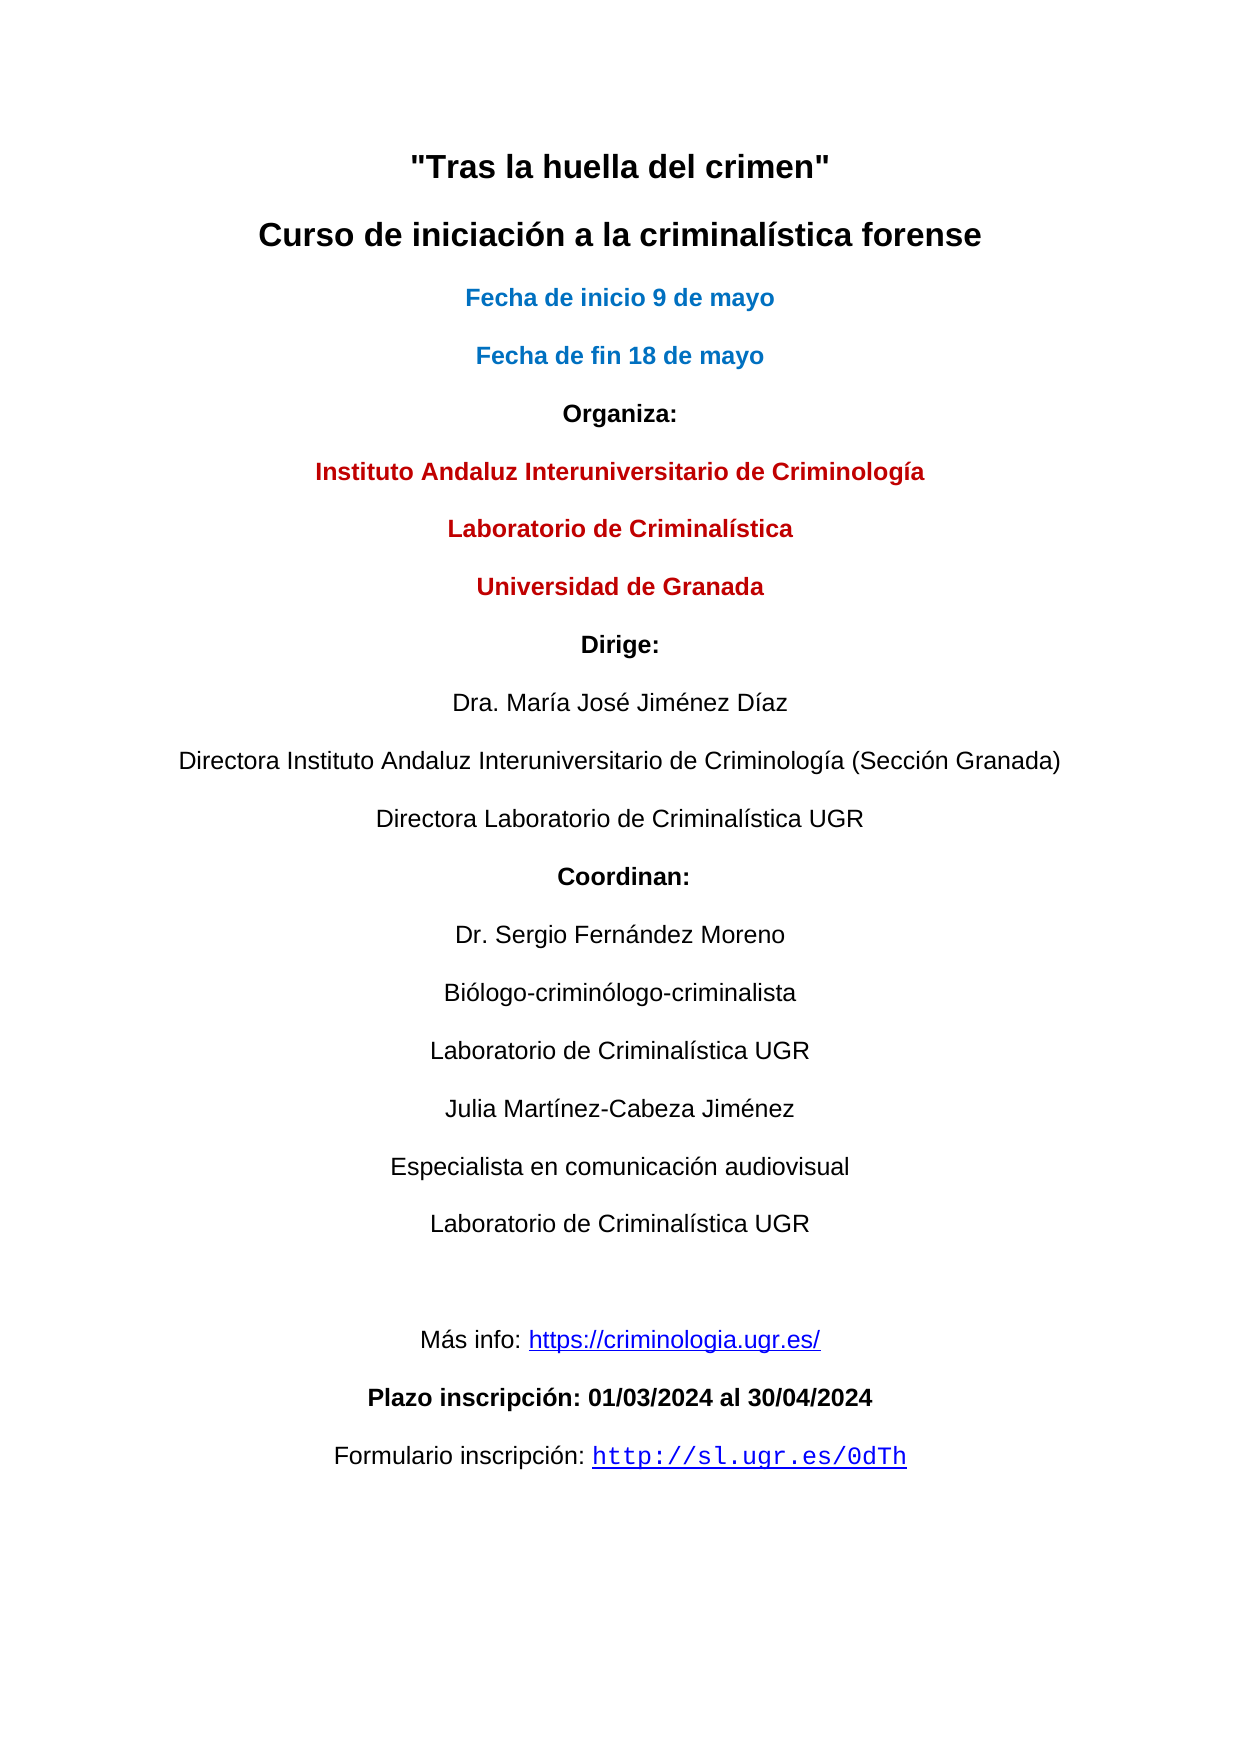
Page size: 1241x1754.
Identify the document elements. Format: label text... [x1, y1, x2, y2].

text Laboratorio de Criminalística UGR [177, 1036, 1063, 1064]
text Plazo inscripción: 01/03/2024 al 30/04/2024 [177, 1383, 1063, 1412]
text Curso de iniciación a la criminalística forense [177, 215, 1063, 254]
text Directora Instituto Andaluz Interuniversitario de Criminología (Sección Granada) [177, 746, 1063, 775]
text Laboratorio de Criminalística [177, 514, 1063, 543]
text Dra. María José Jiménez Díaz [177, 688, 1063, 717]
text Especialista en comunicación audiovisual [177, 1152, 1063, 1180]
text Organiza: [177, 399, 1063, 427]
text Fecha de inicio 9 de mayo [177, 283, 1063, 312]
text Dirige: [177, 630, 1063, 659]
text Coordinan: [177, 862, 1063, 891]
text Dr. Sergio Fernández Moreno [177, 920, 1063, 949]
text Formulario inscripción: http://sl.ugr.es/0dTh [177, 1441, 1063, 1472]
text "Tras la huella del crimen" [177, 148, 1063, 186]
text Directora Laboratorio de Criminalística UGR [177, 804, 1063, 833]
text Julia Martínez-Cabeza Jiménez [177, 1094, 1063, 1122]
text Instituto Andaluz Interuniversitario de Criminología [177, 457, 1063, 485]
text Biólogo-criminólogo-criminalista [177, 978, 1063, 1007]
text Laboratorio de Criminalística UGR [177, 1209, 1063, 1238]
text Universidad de Granada [177, 572, 1063, 601]
text Más info: https://criminologia.ugr.es/ [177, 1325, 1063, 1354]
text Fecha de fin 18 de mayo [177, 341, 1063, 369]
